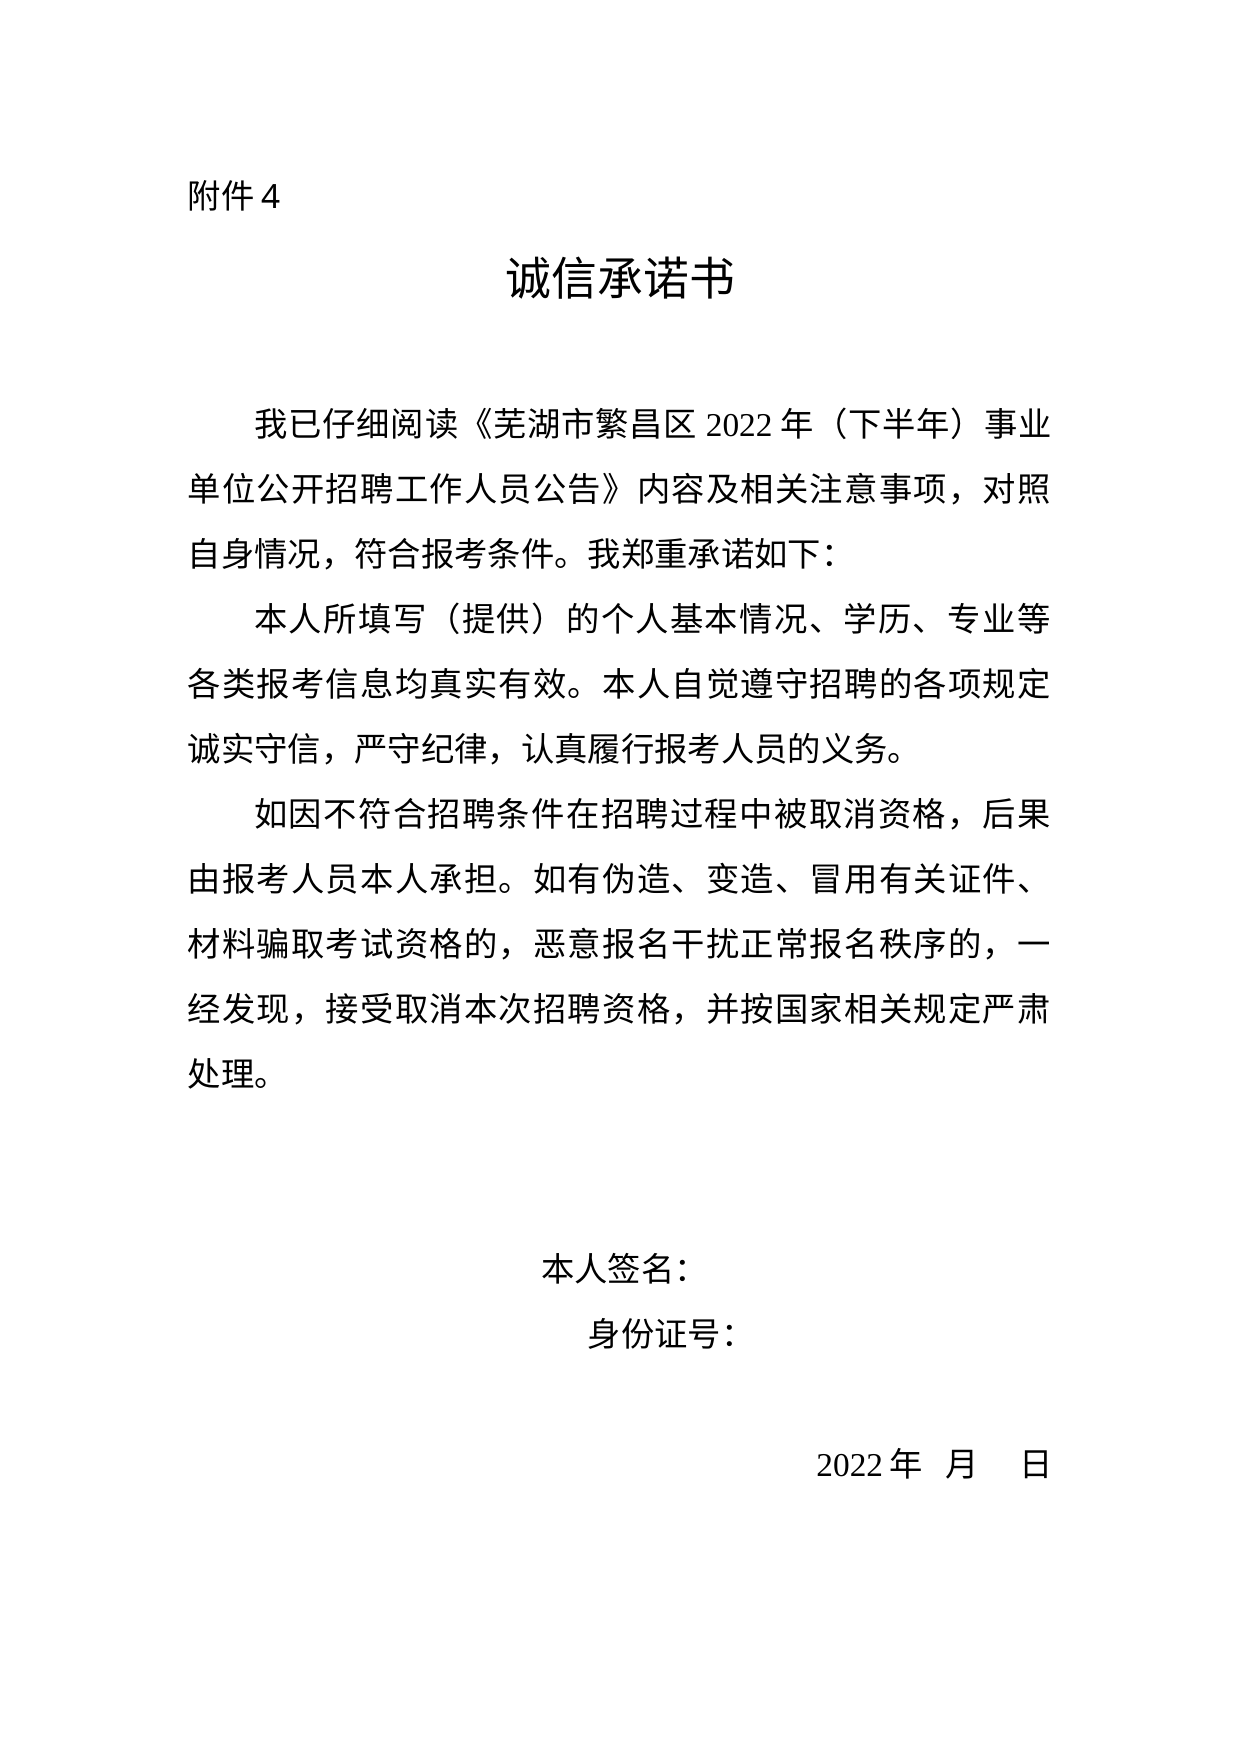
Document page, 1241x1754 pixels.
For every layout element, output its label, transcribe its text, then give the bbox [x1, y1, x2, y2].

text 本人所填写（提供）的个人基本情况、学历、专业等各类报考信息均真实有效。本人自觉遵守招聘的各项规定，诚实守信，严守纪律，认真履行报考人员的义务。 [187, 584, 1053, 779]
text 如因不符合招聘条件在招聘过程中被取消资格，后果由报考人员本人承担。如有伪造、变造、冒用有关证件、材料骗取考试资格的，恶意报名干扰正常报名秩序的，一经发现，接受取消本次招聘资格，并按国家相关规定严肃处理。 [187, 779, 1053, 1104]
text 本人签名： [187, 1234, 919, 1299]
text 身份证号： [187, 1299, 919, 1364]
text 诚信承诺书 [187, 227, 1053, 324]
text 2022年 月 日 [187, 1429, 1053, 1494]
text 附件4 [187, 162, 1053, 227]
text 我已仔细阅读《芜湖市繁昌区2022年（下半年）事业单位公开招聘工作人员公告》内容及相关注意事项，对照自身情况，符合报考条件。我郑重承诺如下： [187, 389, 1053, 584]
